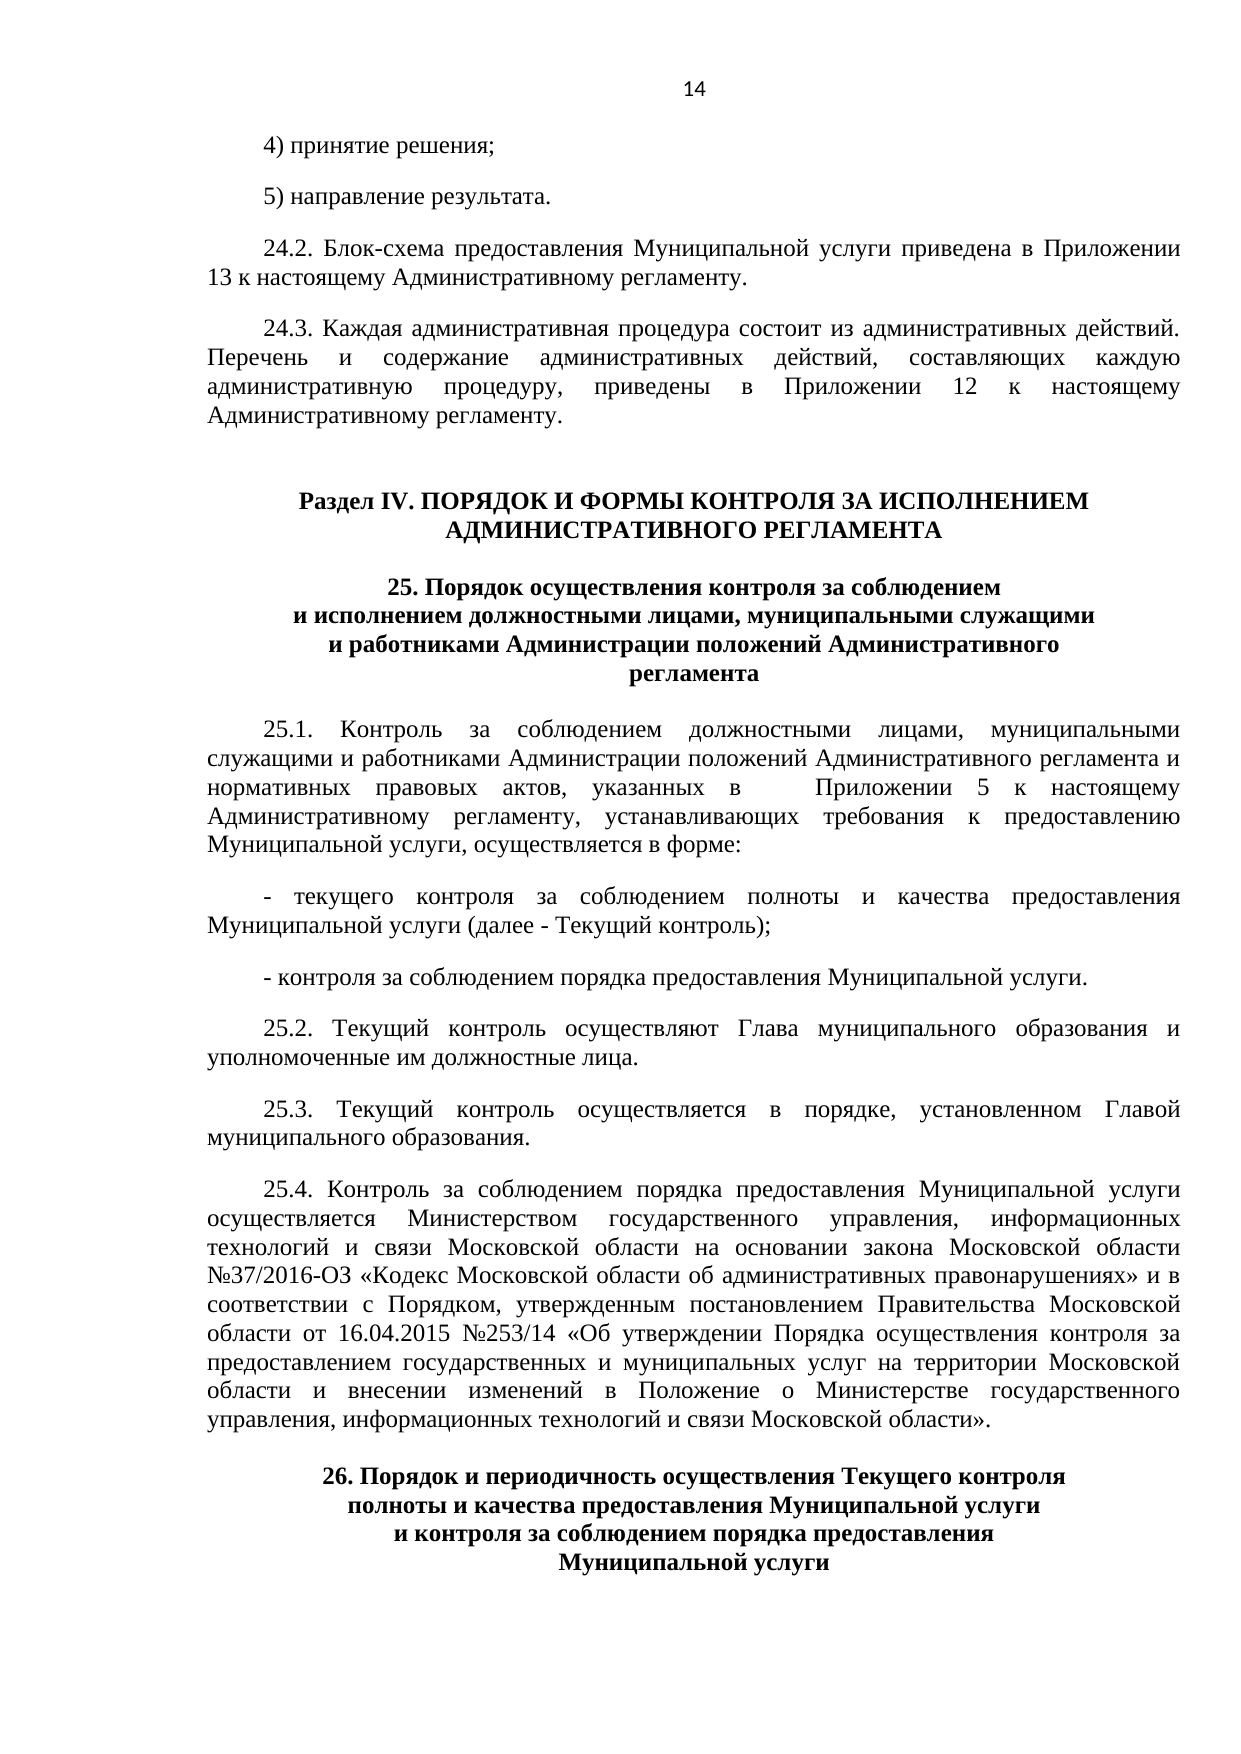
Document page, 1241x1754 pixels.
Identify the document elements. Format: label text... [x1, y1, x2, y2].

text 25.2. Текущий контроль осуществляют Глава муниципального образования и уполномоченные им должностные лица. [207, 1013, 1181, 1071]
text 25.4. Контроль за соблюдением порядка предоставления Муниципальной услуги осуществляется Министерством государственного управления, информационных технологий и связи Московской области на основании закона Московской области №37/2016-ОЗ «Кодекс Московской области об административных правонарушениях» и в соответствии с Порядком, утвержденным постановлением Правительства Московской области от 16.04.2015 №253/14 «Об утверждении Порядка осуществления контроля за предоставлением государственных и муниципальных услуг на территории Московской области и внесении изменений в Положение о Министерстве государственного управления, информационных технологий и связи Московской области». [207, 1174, 1181, 1433]
text - текущего контроля за соблюдением полноты и качества предоставления Муниципальной услуги (далее - Текущий контроль); [207, 881, 1181, 939]
text 25. Порядок осуществления контроля за соблюдением [207, 572, 1181, 600]
text 25.3. Текущий контроль осуществляется в порядке, установленном Главой муниципального образования. [207, 1094, 1181, 1151]
text 25.1. Контроль за соблюдением должностными лицами, муниципальными служащими и работниками Администрации положений Административного регламента и нормативных правовых актов, указанных в Приложении 5 к настоящему Административному регламенту, устанавливающих требования к предоставлению Муниципальной услуги, осуществляется в форме: [207, 714, 1181, 858]
text АДМИНИСТРАТИВНОГО РЕГЛАМЕНТА [207, 515, 1181, 543]
text и работниками Администрации положений Административного [207, 629, 1181, 658]
text Муниципальной услуги [207, 1547, 1181, 1576]
text полноты и качества предоставления Муниципальной услуги [207, 1490, 1181, 1518]
text регламента [207, 658, 1181, 687]
text 5) направление результата. [207, 181, 1181, 210]
text 4) принятие решения; [207, 130, 1181, 158]
text 26. Порядок и периодичность осуществления Текущего контроля [207, 1461, 1181, 1490]
text и контроля за соблюдением порядка предоставления [207, 1518, 1181, 1547]
text - контроля за соблюдением порядка предоставления Муниципальной услуги. [207, 962, 1181, 990]
text 24.3. Каждая административная процедура состоит из административных действий. Перечень и содержание административных действий, составляющих каждую административную процедуру, приведены в Приложении 12 к настоящему Административному регламенту. [207, 313, 1181, 428]
text и исполнением должностными лицами, муниципальными служащими [207, 600, 1181, 629]
text Раздел IV. ПОРЯДОК И ФОРМЫ КОНТРОЛЯ ЗА ИСПОЛНЕНИЕМ [207, 486, 1181, 515]
text 24.2. Блок-схема предоставления Муниципальной услуги приведена в Приложении 13 к настоящему Административному регламенту. [207, 233, 1181, 291]
